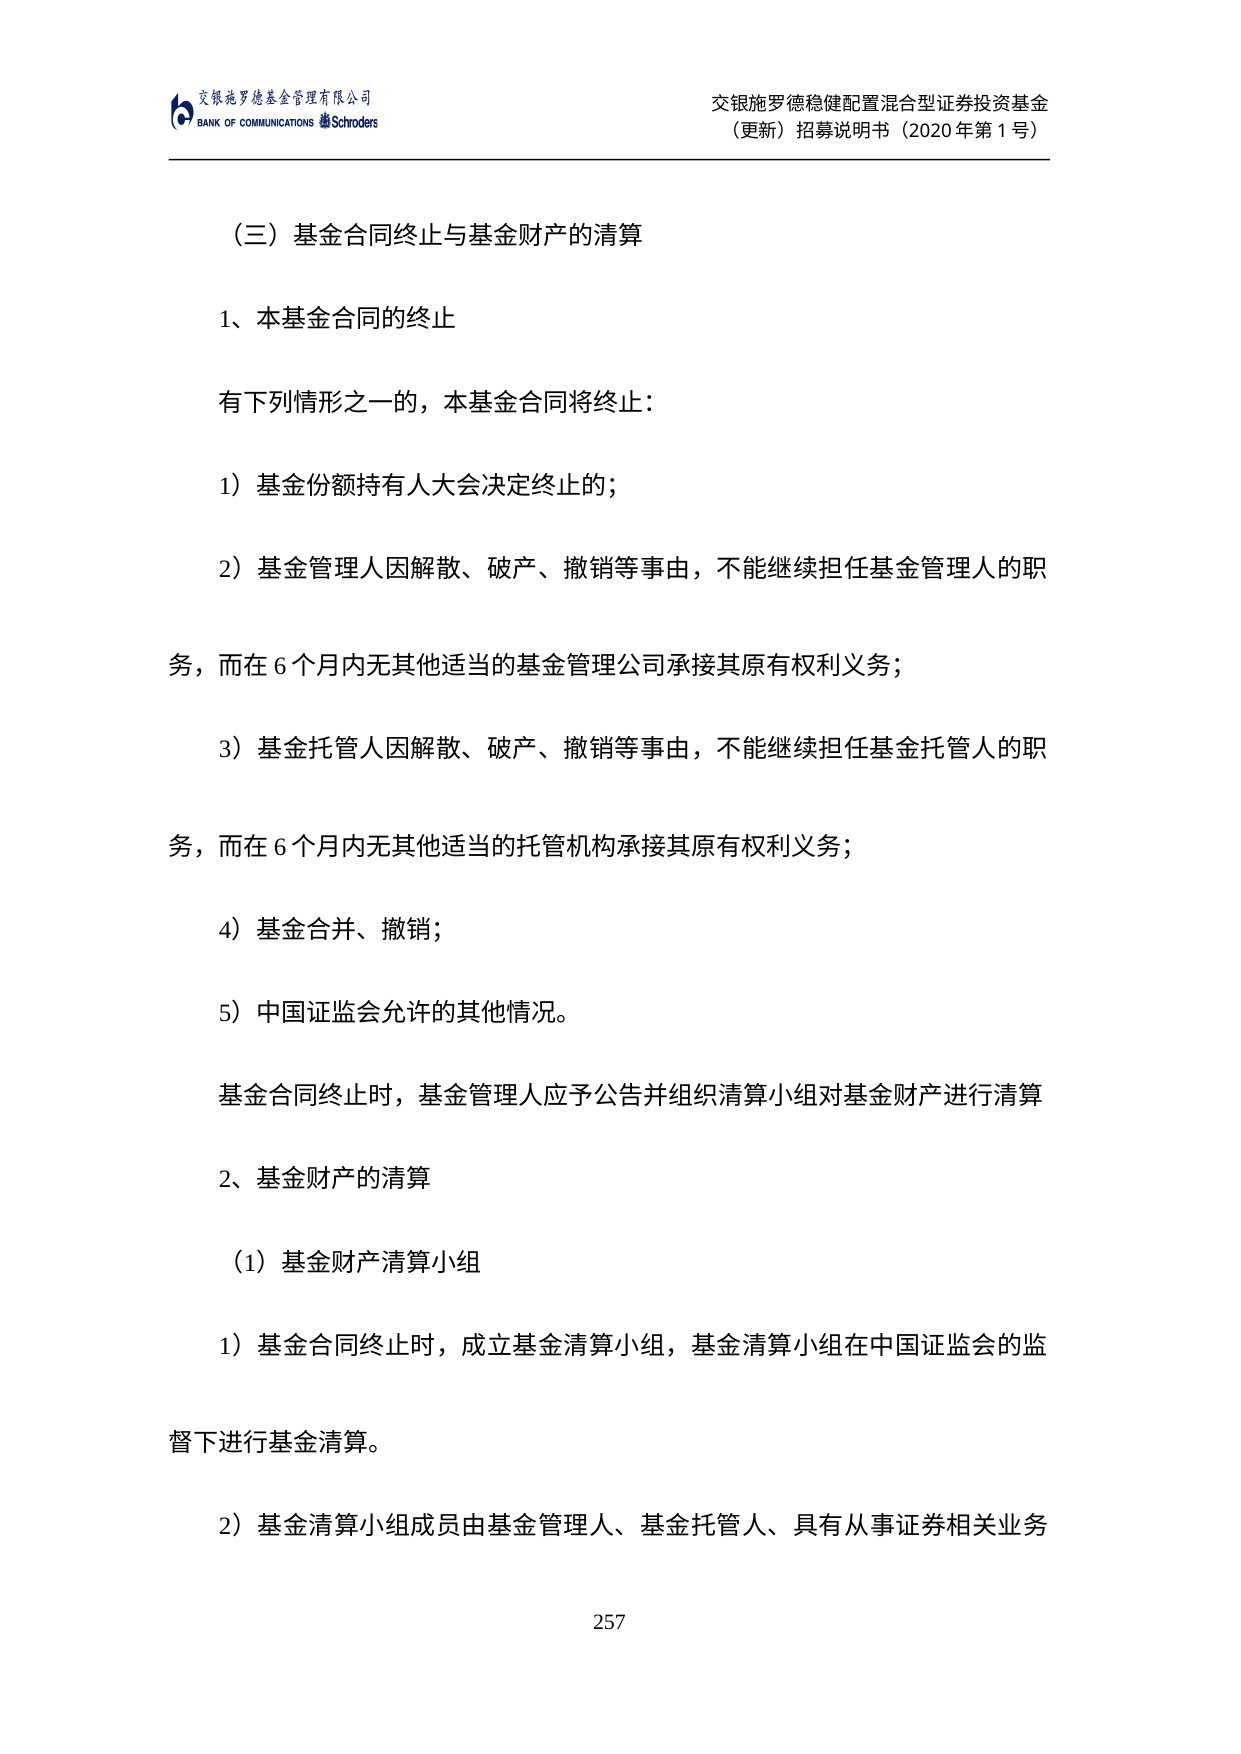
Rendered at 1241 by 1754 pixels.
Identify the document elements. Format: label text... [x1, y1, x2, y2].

text 2、基金财产的清算 [169, 1144, 1050, 1209]
text 2）基金管理人因解散、破产、撤销等事由，不能继续担任基金管理人的职务，而在6个月内无其他适当的基金管理公司承接其原有权利义务； [169, 534, 1050, 696]
text 基金合同终止时，基金管理人应予公告并组织清算小组对基金财产进行清算 [169, 1061, 1050, 1126]
text 3）基金托管人因解散、破产、撤销等事由，不能继续担任基金托管人的职务，而在6个月内无其他适当的托管机构承接其原有权利义务； [169, 714, 1050, 877]
text 1、本基金合同的终止 [169, 284, 1050, 349]
picture [171, 89, 378, 130]
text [169, 1491, 1050, 1556]
text 4）基金合并、撤销； [169, 895, 1050, 960]
text 5）中国证监会允许的其他情况。 [169, 978, 1050, 1043]
text 1）基金份额持有人大会决定终止的； [169, 451, 1050, 516]
text （三）基金合同终止与基金财产的清算 [169, 201, 1050, 266]
text 1）基金合同终止时，成立基金清算小组，基金清算小组在中国证监会的监督下进行基金清算。 [169, 1311, 1050, 1473]
text （1）基金财产清算小组 [169, 1228, 1050, 1293]
text 有下列情形之一的，本基金合同将终止： [169, 368, 1050, 433]
